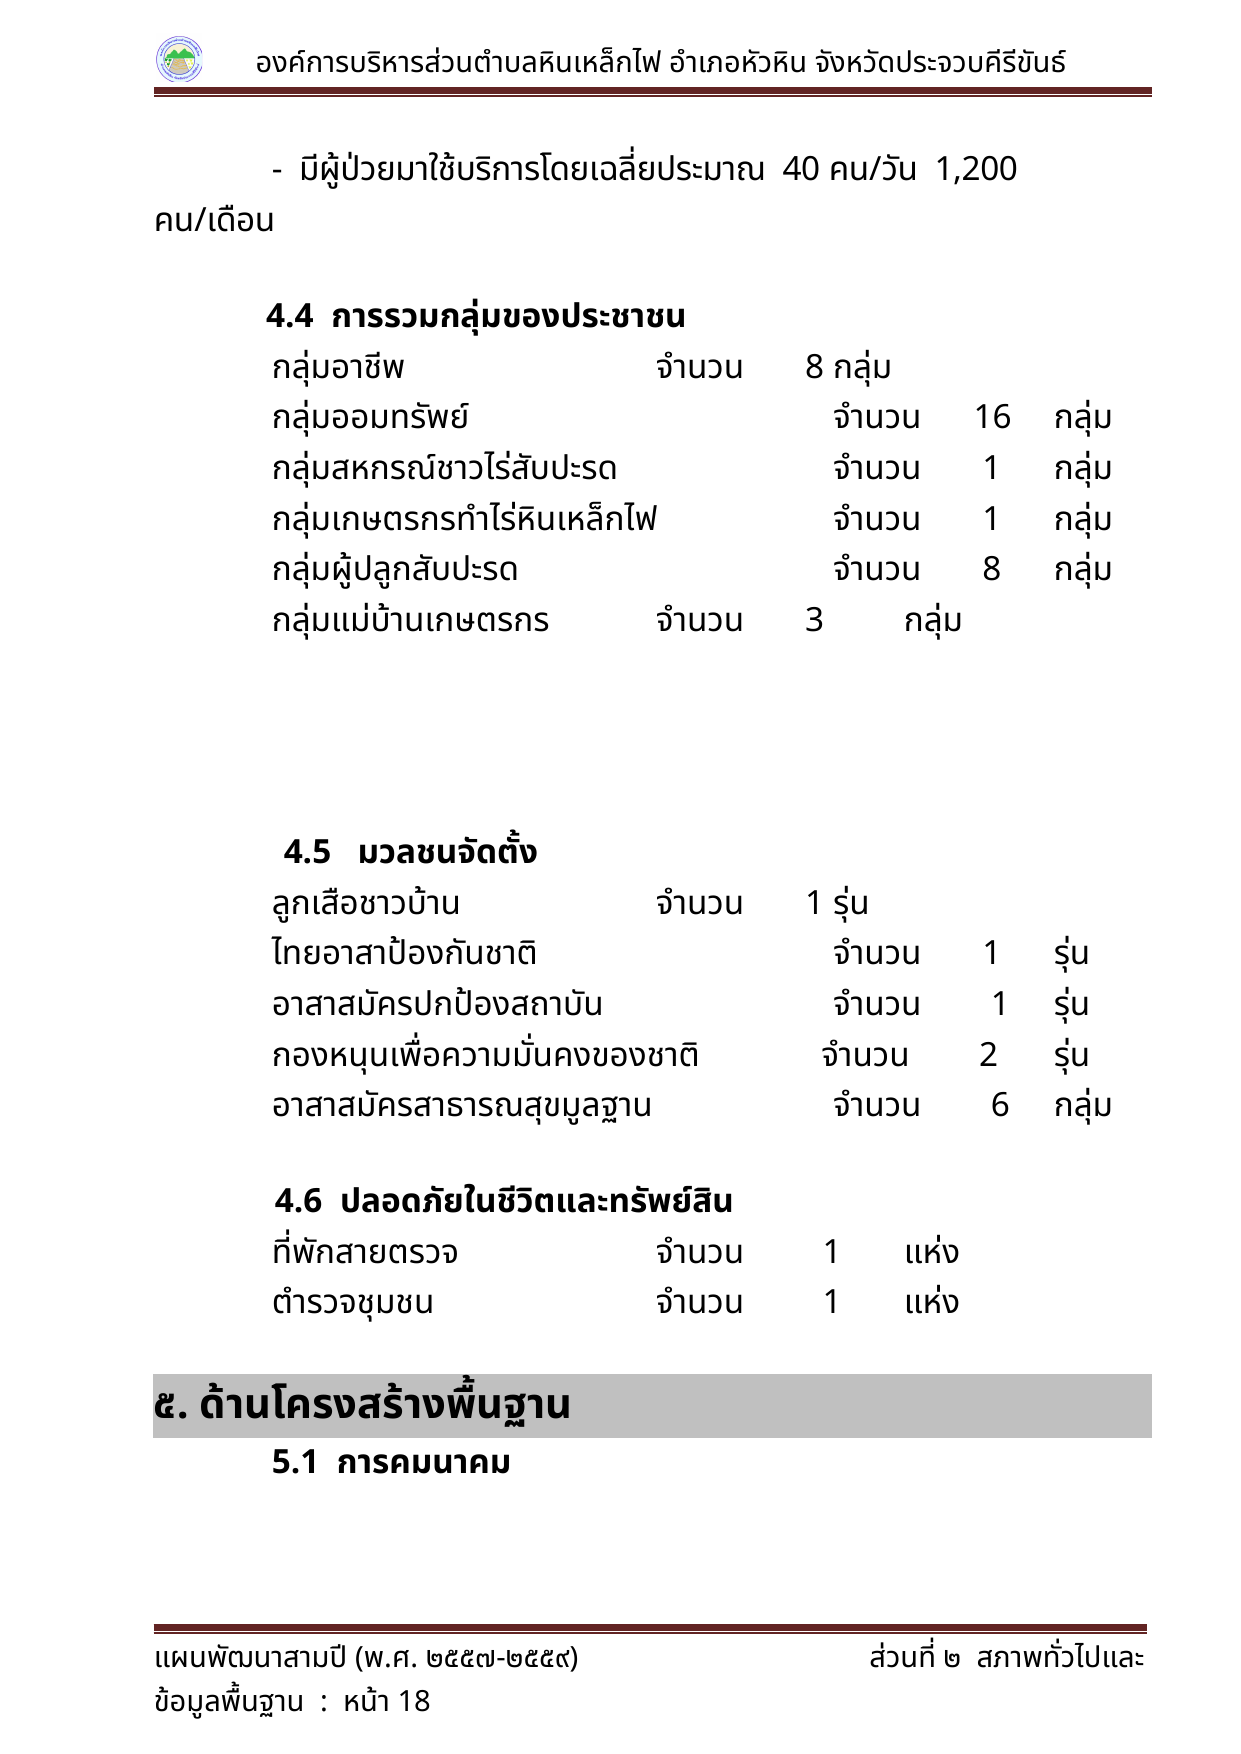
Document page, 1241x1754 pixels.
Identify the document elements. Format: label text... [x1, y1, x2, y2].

text 4.4 การรวมกลุ่มของประชาชน [153, 292, 1152, 342]
text ไทยอาสาป้องกันชาติ จำนวน 1 รุ่น [153, 929, 1152, 980]
text อาสาสมัครปกป้องสถาบัน จำนวน 1 รุ่น [153, 980, 1152, 1030]
text กลุ่มผู้ปลูกสับปะรด จำนวน 8 กลุ่ม [153, 545, 1152, 596]
text - มีผู้ป่วยมาใช้บริการโดยเฉลี่ยประมาณ 40 คน/วัน 1,200 คน/เดือน [153, 145, 1152, 246]
subtitle อาสาสมัครสาธารณสุขมูลฐาน จำนวน 6 กลุ่ม [153, 1081, 1152, 1132]
subtitle ตำรวจชุมชน จำนวน 1 แห่ง [153, 1278, 1152, 1329]
text กลุ่มสหกรณ์ชาวไร่สับปะรด จำนวน 1 กลุ่ม [153, 444, 1152, 494]
subtitle ที่พักสายตรวจ จำนวน 1 แห่ง [153, 1228, 1152, 1278]
text กลุ่มออมทรัพย์ จำนวน 16 กลุ่ม [153, 393, 1152, 444]
text 4.6 ปลอดภัยในชีวิตและทรัพย์สิน [153, 1177, 1152, 1228]
picture [155, 33, 203, 81]
text กลุ่มเกษตรกรทำไร่หินเหล็กไฟ จำนวน 1 กลุ่ม [153, 494, 1152, 545]
text กองหนุนเพื่อความมั่นคงของชาติ จำนวน 2 รุ่น [153, 1030, 1152, 1081]
text 4.5 มวลชนจัดตั้ง [153, 828, 1152, 878]
text 5.1 การคมนาคม [153, 1438, 1152, 1488]
subtitle กลุ่มอาชีพ จำนวน 8 กลุ่ม [153, 342, 1152, 393]
subtitle ลูกเสือชาวบ้าน จำนวน 1 รุ่น [153, 878, 1152, 929]
text กลุ่มแม่บ้านเกษตรกร จำนวน 3 กลุ่ม [153, 596, 1152, 646]
text ๕. ด้านโครงสร้างพื้นฐาน [153, 1374, 1152, 1438]
